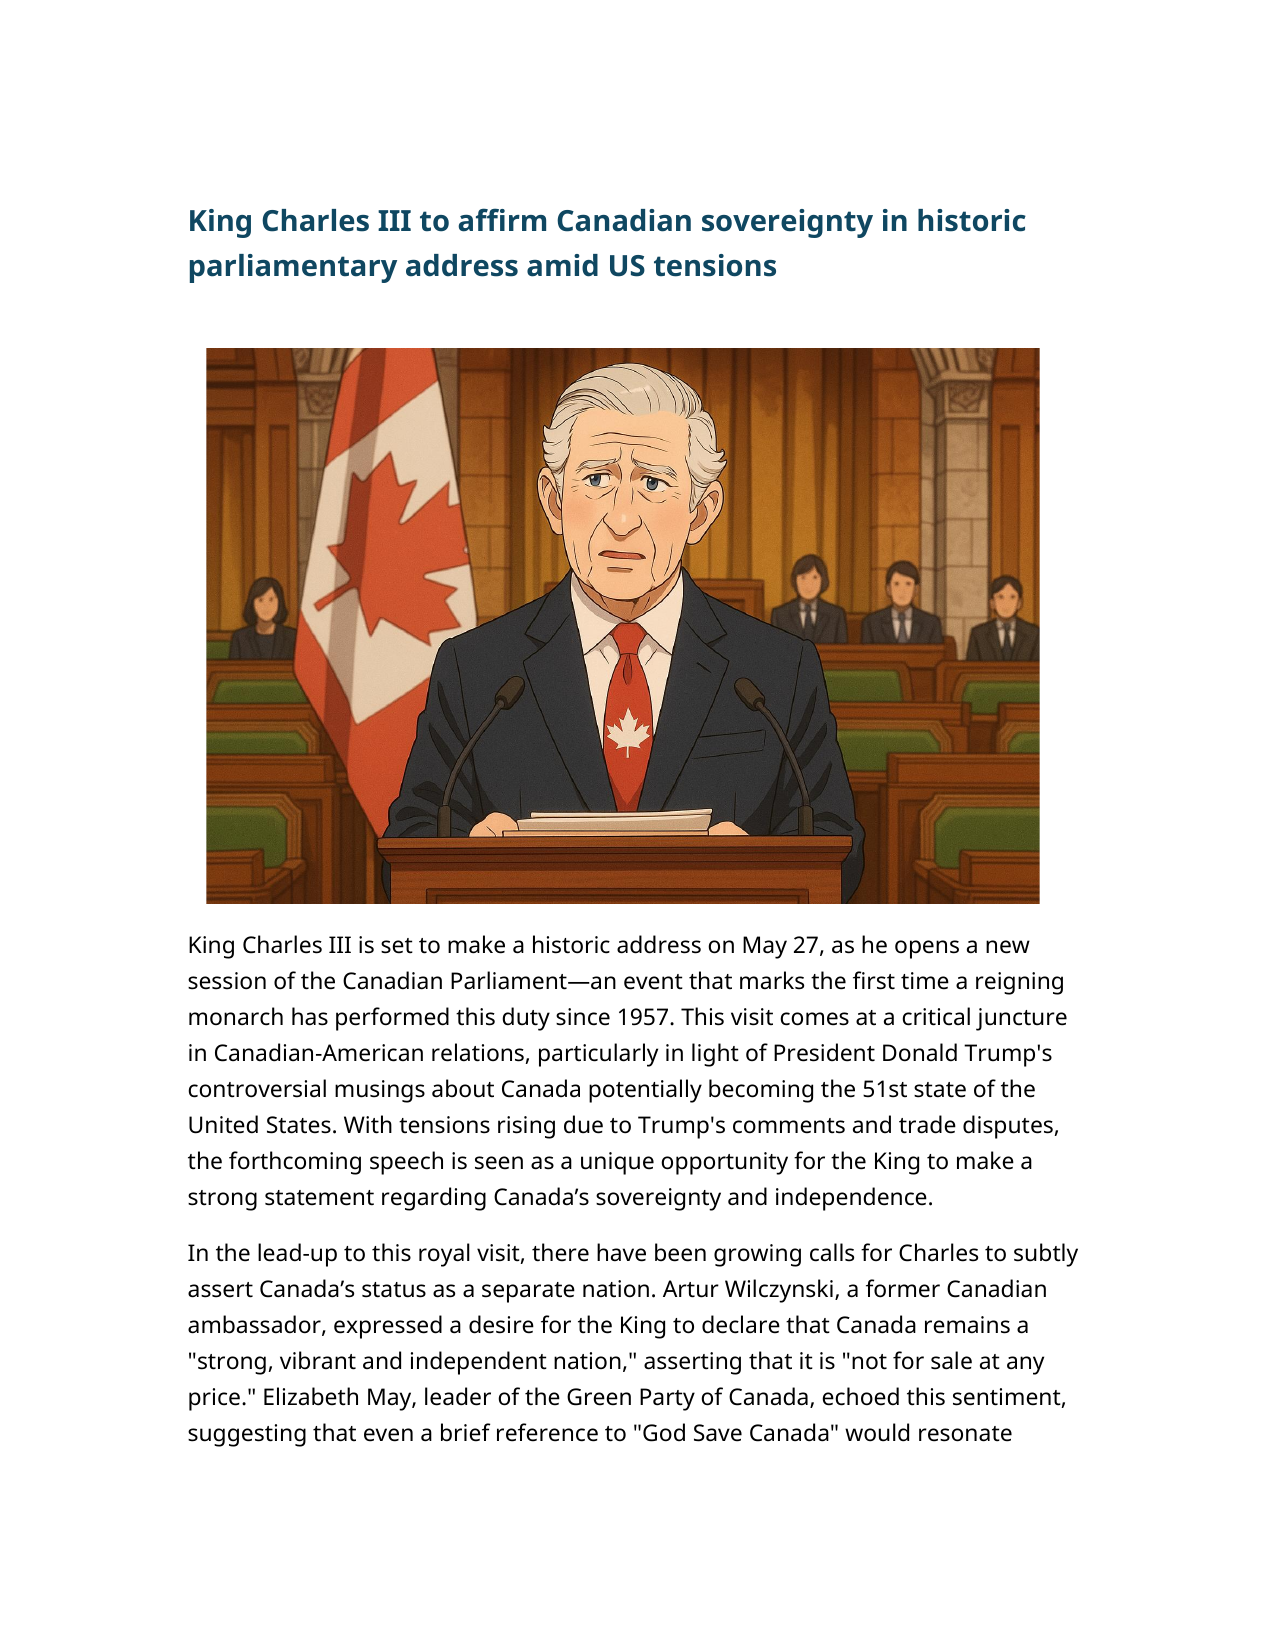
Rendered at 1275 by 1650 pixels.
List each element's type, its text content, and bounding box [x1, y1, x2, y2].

picture [206, 348, 1040, 904]
text King Charles III is set to make a historic address on May 27, as he opens a new session of the Canadian Parliament—an event that marks the first time a reigning monarch has performed this duty since 1957. This visit comes at a critical juncture in Canadian-American relations, particularly in light of President Donald Trump's controversial musings about Canada potentially becoming the 51st state of the United States. With tensions rising due to Trump's comments and trade disputes, the forthcoming speech is seen as a unique opportunity for the King to make a strong statement regarding Canada’s sovereignty and independence. [187, 929, 1087, 1212]
subtitle King Charles III to affirm Canadian sovereignty in historic parliamentary address amid US tensions [187, 200, 1087, 285]
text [187, 1237, 1087, 1448]
